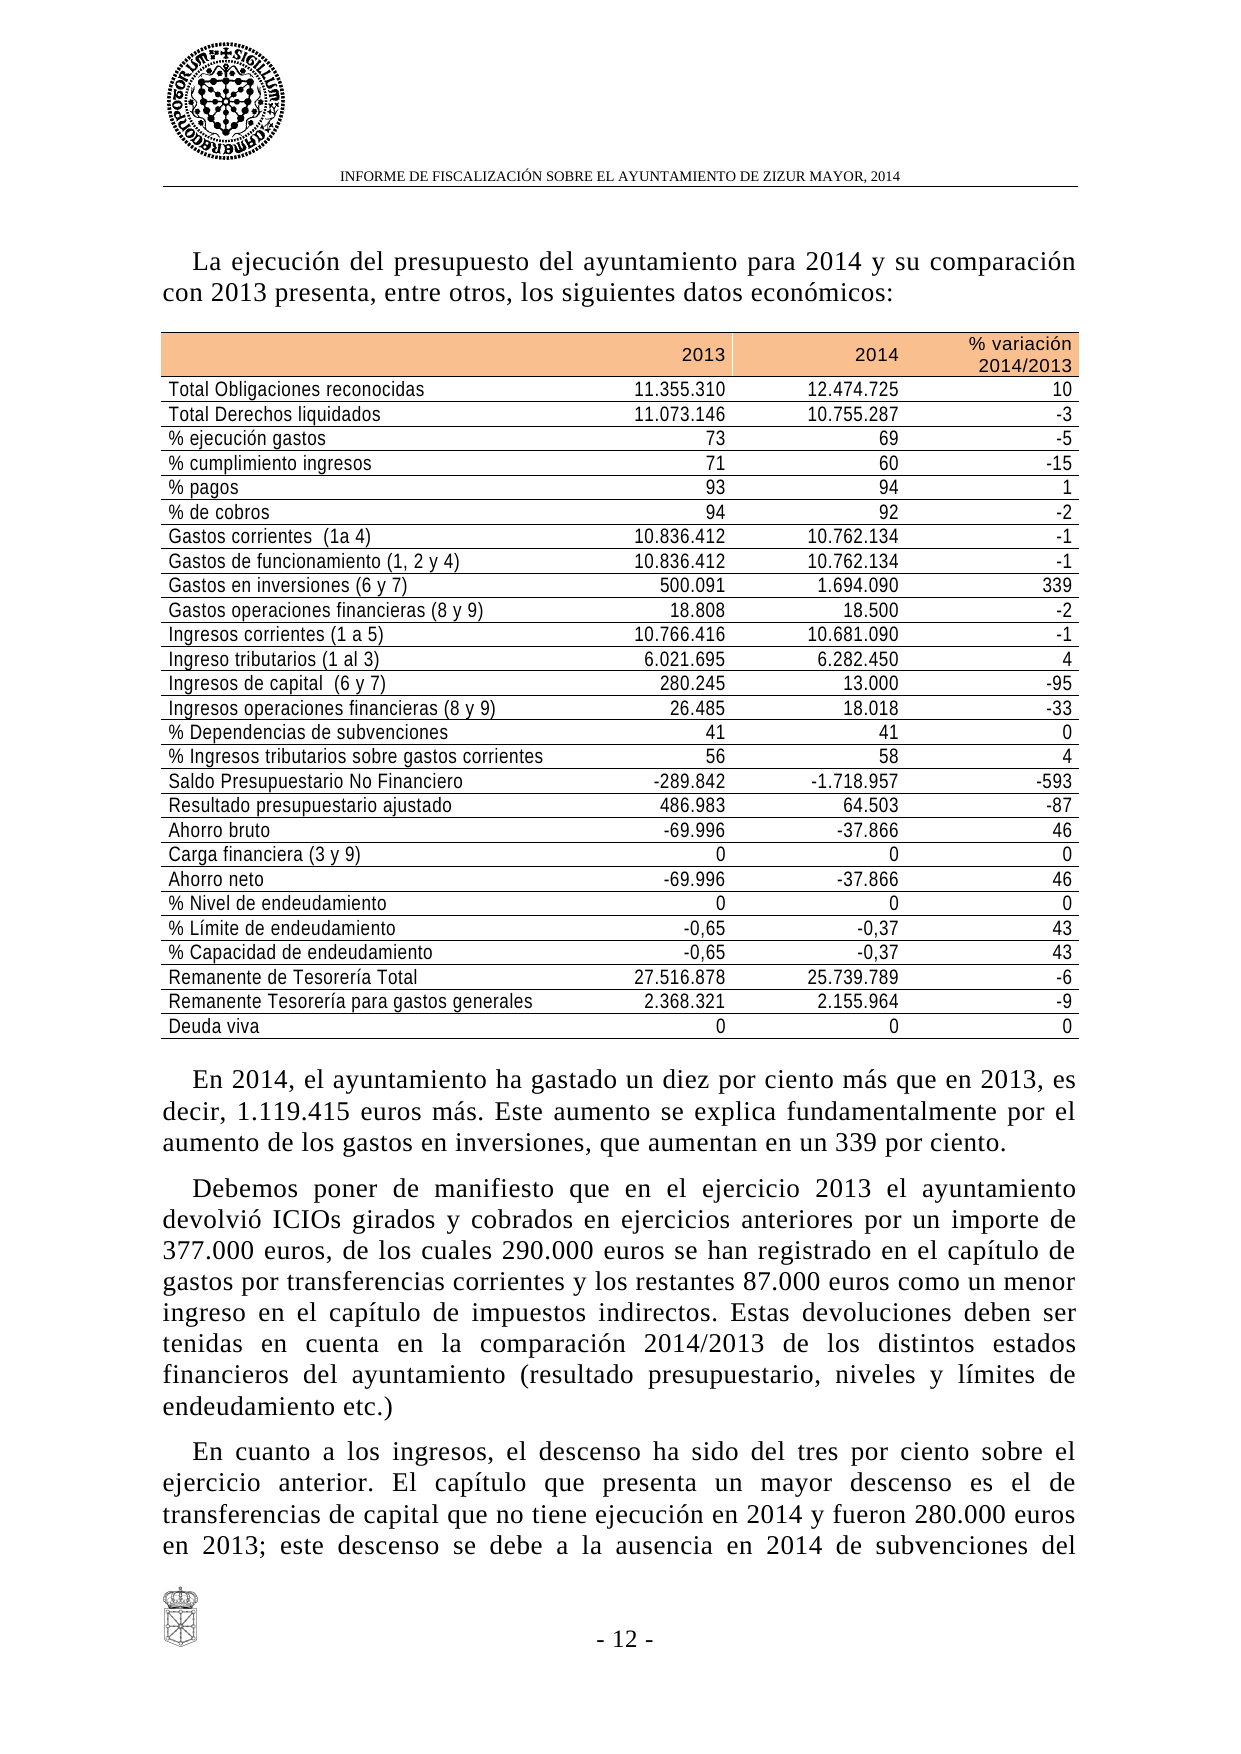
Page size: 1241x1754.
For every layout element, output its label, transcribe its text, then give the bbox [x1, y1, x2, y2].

table_header % variación 2014/2013 [906, 333, 1079, 376]
table_cell 69 [733, 427, 906, 450]
table_cell 18.500 [733, 598, 906, 621]
text Debemos poner de manifiesto que en el ejercicio 2013 el ayuntamiento devolvió ICIOs girados y cobrados en ejercicios anteriores por un importe de 377.000 euros, de los cuales 290.000 euros se han registrado en el capítulo de gastos por transferencias corrientes y los restantes 87.000 euros como un menor ingreso en el capítulo de impuestos indirectos. Estas devoluciones deben ser tenidas en cuenta en la comparación 2014/2013 de los distintos estados financieros del ayuntamiento (resultado presupuestario, niveles y límites de endeudamiento etc.) [162, 1172, 1078, 1421]
table_cell -69.996 [559, 867, 732, 891]
table_cell -6 [906, 965, 1079, 989]
table_cell 64.503 [733, 794, 906, 817]
table_cell 2.155.964 [733, 990, 906, 1013]
table_cell % Capacidad de endeudamiento [161, 941, 559, 964]
text En 2014, el ayuntamiento ha gastado un diez por ciento más que en 2013, es decir, 1.119.415 euros más. Este aumento se explica fundamentalmente por el aumento de los gastos en inversiones, que aumentan en un 339 por ciento. [162, 1064, 1078, 1157]
table_cell -15 [906, 451, 1079, 474]
table_cell 0 [733, 892, 906, 915]
table_cell Total Obligaciones reconocidas [161, 377, 559, 401]
table_cell 0 [559, 892, 732, 915]
table_cell -0,65 [559, 941, 732, 964]
table_cell Carga financiera (3 y 9) [161, 843, 559, 866]
table_cell 10.762.134 [733, 525, 906, 548]
table_cell 6.282.450 [733, 647, 906, 670]
table_cell -37.866 [733, 867, 906, 891]
table_cell -3 [906, 402, 1079, 426]
table_cell 10.681.090 [733, 623, 906, 646]
table_cell 4 [906, 745, 1079, 768]
table_cell 46 [906, 867, 1079, 891]
table_cell -289.842 [559, 769, 732, 793]
table_cell -1 [906, 623, 1079, 646]
table_cell 12.474.725 [733, 377, 906, 401]
table_cell 500.091 [559, 574, 732, 597]
table_cell -0,37 [733, 941, 906, 964]
table_cell 41 [733, 720, 906, 744]
table_cell Remanente de Tesorería Total [161, 965, 559, 989]
table_cell 94 [559, 500, 732, 523]
table_cell 73 [559, 427, 732, 450]
table_cell -37.866 [733, 818, 906, 842]
table_cell Saldo Presupuestario No Financiero [161, 769, 559, 793]
table_cell 11.355.310 [559, 377, 732, 401]
table_cell 18.808 [559, 598, 732, 621]
table_cell -69.996 [559, 818, 732, 842]
table_cell -87 [906, 794, 1079, 817]
table_cell 18.018 [733, 696, 906, 719]
table_cell 43 [906, 916, 1079, 940]
table_cell 1 [906, 476, 1079, 499]
table_cell -5 [906, 427, 1079, 450]
table_cell 93 [559, 476, 732, 499]
table_cell 71 [559, 451, 732, 474]
table_cell -2 [906, 500, 1079, 523]
table_cell Ingresos de capital (6 y 7) [161, 671, 559, 695]
table_cell 58 [733, 745, 906, 768]
table_cell 0 [906, 892, 1079, 915]
table_cell % ejecución gastos [161, 427, 559, 450]
table_cell 46 [906, 818, 1079, 842]
table_cell 6.021.695 [559, 647, 732, 670]
picture [162, 1586, 199, 1648]
table_cell Ingreso tributarios (1 al 3) [161, 647, 559, 670]
table_cell Total Derechos liquidados [161, 402, 559, 426]
table_cell Gastos de funcionamiento (1, 2 y 4) [161, 549, 559, 572]
table_cell 10 [906, 377, 1079, 401]
table_cell 0 [906, 720, 1079, 744]
table_cell -1.718.957 [733, 769, 906, 793]
table_cell 92 [733, 500, 906, 523]
table_header [161, 333, 559, 376]
table_cell 4 [906, 647, 1079, 670]
table_cell 56 [559, 745, 732, 768]
table_cell -0,37 [733, 916, 906, 940]
table_cell 26.485 [559, 696, 732, 719]
table_cell 486.983 [559, 794, 732, 817]
table_cell Gastos en inversiones (6 y 7) [161, 574, 559, 597]
table_cell 10.755.287 [733, 402, 906, 426]
table_cell 41 [559, 720, 732, 744]
table_cell -1 [906, 525, 1079, 548]
table_header 2013 [559, 333, 732, 376]
table_cell -9 [906, 990, 1079, 1013]
text La ejecución del presupuesto del ayuntamiento para 2014 y su comparación con 2013 presenta, entre otros, los siguientes datos económicos: [162, 245, 1078, 307]
table_cell 0 [733, 843, 906, 866]
table_cell Gastos corrientes (1a 4) [161, 525, 559, 548]
table_cell % Nivel de endeudamiento [161, 892, 559, 915]
table_cell 0 [906, 843, 1079, 866]
table_cell Gastos operaciones financieras (8 y 9) [161, 598, 559, 621]
table_cell -593 [906, 769, 1079, 793]
table_cell 27.516.878 [559, 965, 732, 989]
table_cell 2.368.321 [559, 990, 732, 1013]
table_cell % Límite de endeudamiento [161, 916, 559, 940]
table_cell 0 [559, 1014, 732, 1038]
table_cell % Dependencias de subvenciones [161, 720, 559, 744]
table_cell 0 [733, 1014, 906, 1038]
table_cell Ingresos operaciones financieras (8 y 9) [161, 696, 559, 719]
table_cell -2 [906, 598, 1079, 621]
table_cell 10.762.134 [733, 549, 906, 572]
table_header 2014 [733, 333, 906, 376]
table_cell 43 [906, 941, 1079, 964]
table_cell -33 [906, 696, 1079, 719]
table_cell -1 [906, 549, 1079, 572]
table_cell 60 [733, 451, 906, 474]
table_cell % pagos [161, 476, 559, 499]
table_cell Deuda viva [161, 1014, 559, 1038]
table_cell 280.245 [559, 671, 732, 695]
table_cell 10.836.412 [559, 549, 732, 572]
table_cell 25.739.789 [733, 965, 906, 989]
table_cell 11.073.146 [559, 402, 732, 426]
table_cell Remanente Tesorería para gastos generales [161, 990, 559, 1013]
table_cell 0 [906, 1014, 1079, 1038]
table_cell -0,65 [559, 916, 732, 940]
table_cell 0 [559, 843, 732, 866]
table_cell -95 [906, 671, 1079, 695]
table_cell 94 [733, 476, 906, 499]
table_cell % Ingresos tributarios sobre gastos corrientes [161, 745, 559, 768]
table_cell 1.694.090 [733, 574, 906, 597]
table_cell 339 [906, 574, 1079, 597]
table_cell 13.000 [733, 671, 906, 695]
table_cell Ahorro neto [161, 867, 559, 891]
table_cell Ahorro bruto [161, 818, 559, 842]
table_cell Ingresos corrientes (1 a 5) [161, 623, 559, 646]
table_cell % cumplimiento ingresos [161, 451, 559, 474]
table_cell % de cobros [161, 500, 559, 523]
table_cell 10.836.412 [559, 525, 732, 548]
table_cell Resultado presupuestario ajustado [161, 794, 559, 817]
picture [162, 38, 289, 164]
table_cell 10.766.416 [559, 623, 732, 646]
